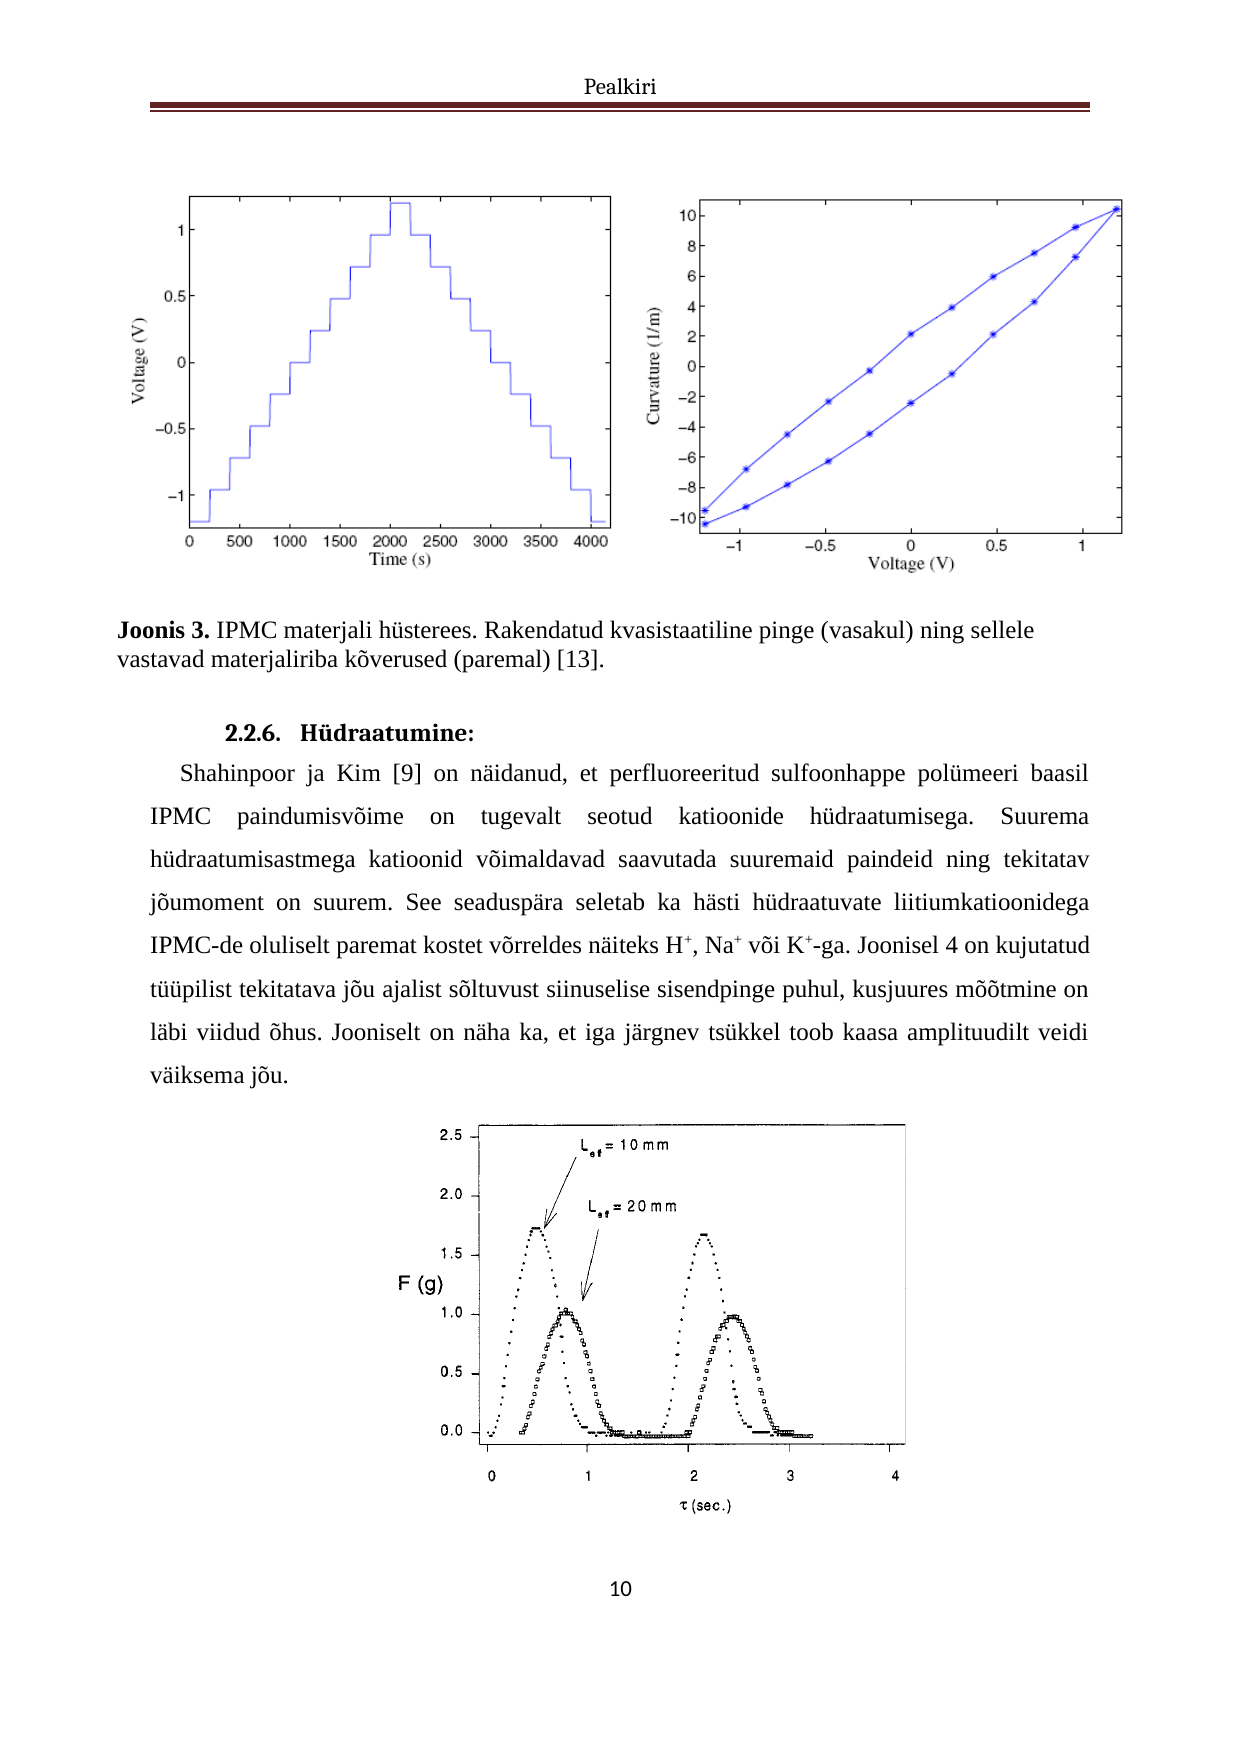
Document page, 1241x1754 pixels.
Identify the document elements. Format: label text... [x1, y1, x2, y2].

text Shahinpoor ja Kim [9] on näidanud, et perfluoreeritud sulfoonhappe polümeeri baasil IPMC paindumisvõime on tugevalt seotud katioonide hüdraatumisega. Suurema hüdraatumisastmega katioonid võimaldavad saavutada suuremaid paindeid ning tekitatav jõumoment on suurem. See seaduspära seletab ka hästi hüdraatuvate liitiumkatioonidega IPMC-de oluliselt paremat kostet võrreldes näiteks H+, Na+ või K+-ga. Joonisel 4 on kujutatud tüüpilist tekitatava jõu ajalist sõltuvust siinuselise sisendpinge puhul, kusjuures mõõtmine on läbi viidud õhus. Jooniselt on näha ka, et iga järgnev tsükkel toob kaasa amplituudilt veidi väiksema jõu. [150, 758, 1090, 1089]
picture [116, 188, 618, 581]
table_header [194, 1124, 1110, 1547]
table_header [623, 189, 1139, 616]
table_cell Joonis 3. IPMC materjali hüsterees. Rakendatud kvasistaatiline pinge (vasakul) ning sellele vastavad materjaliriba kõverused (paremal) [13]. [106, 616, 1139, 694]
picture [633, 188, 1127, 582]
table_header [106, 189, 622, 616]
subtitle Hüdraatumine: [225, 719, 1090, 748]
